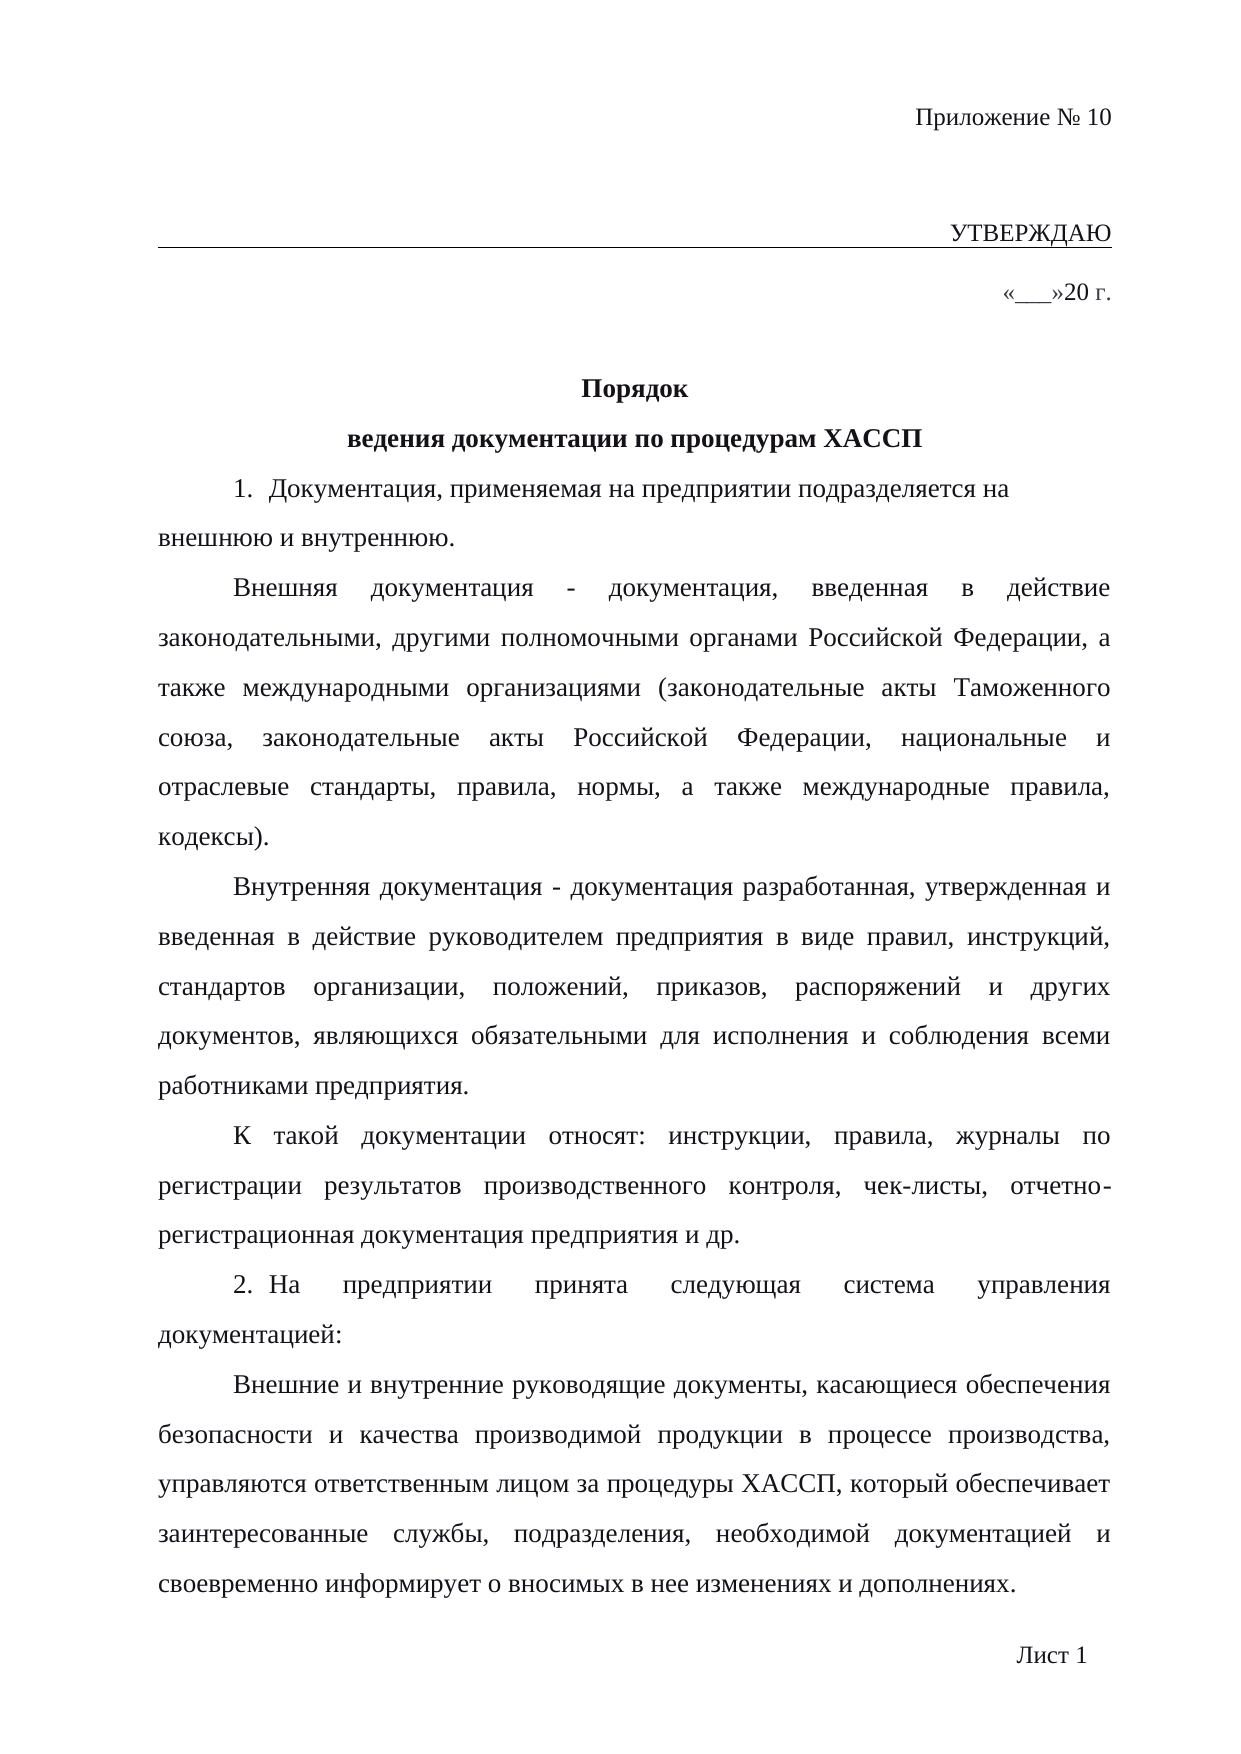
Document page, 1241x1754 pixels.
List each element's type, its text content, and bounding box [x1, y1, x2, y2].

text Приложение № 10 [158, 102, 1112, 131]
text Внешние и внутренние руководящие документы, касающиеся обеспечения безопасности и качества производимой продукции в процессе производства, управляются ответственным лицом за процедуры ХАССП, который обеспечивает заинтересованные службы, подразделения, необходимой документацией и своевременно информирует о вносимых в нее изменениях и дополнениях. [158, 1368, 1112, 1598]
text « »20 г. [158, 277, 1112, 306]
list На предприятии принята следующая система управления документацией: [158, 1268, 1112, 1349]
text Порядок [158, 372, 1112, 403]
text ведения документации по процедурам ХАССП [158, 422, 1112, 453]
text Внешняя документация - документация, введенная в действие законодательными, другими полномочными органами Российской Федерации, а также международными организациями (законодательные акты Таможенного союза, законодательные акты Российской Федерации, национальные и отраслевые стандарты, правила, нормы, а также международные правила, кодексы). [158, 571, 1112, 851]
list Документация, применяемая на предприятии подразделяется на внешнюю и внутреннюю. [158, 472, 1112, 553]
text К такой документации относят: инструкции, правила, журналы по регистрации результатов производственного контроля, чек-листы, отчетнорегистрационная документация предприятия и др. [158, 1119, 1112, 1250]
text Внутренняя документация - документация разработанная, утвержденная и введенная в действие руководителем предприятия в виде правил, инструкций, стандартов организации, положений, приказов, распоряжений и других документов, являющихся обязательными для исполнения и соблюдения всеми работниками предприятия. [158, 870, 1112, 1100]
text УТВЕРЖДАЮ [158, 218, 1112, 247]
